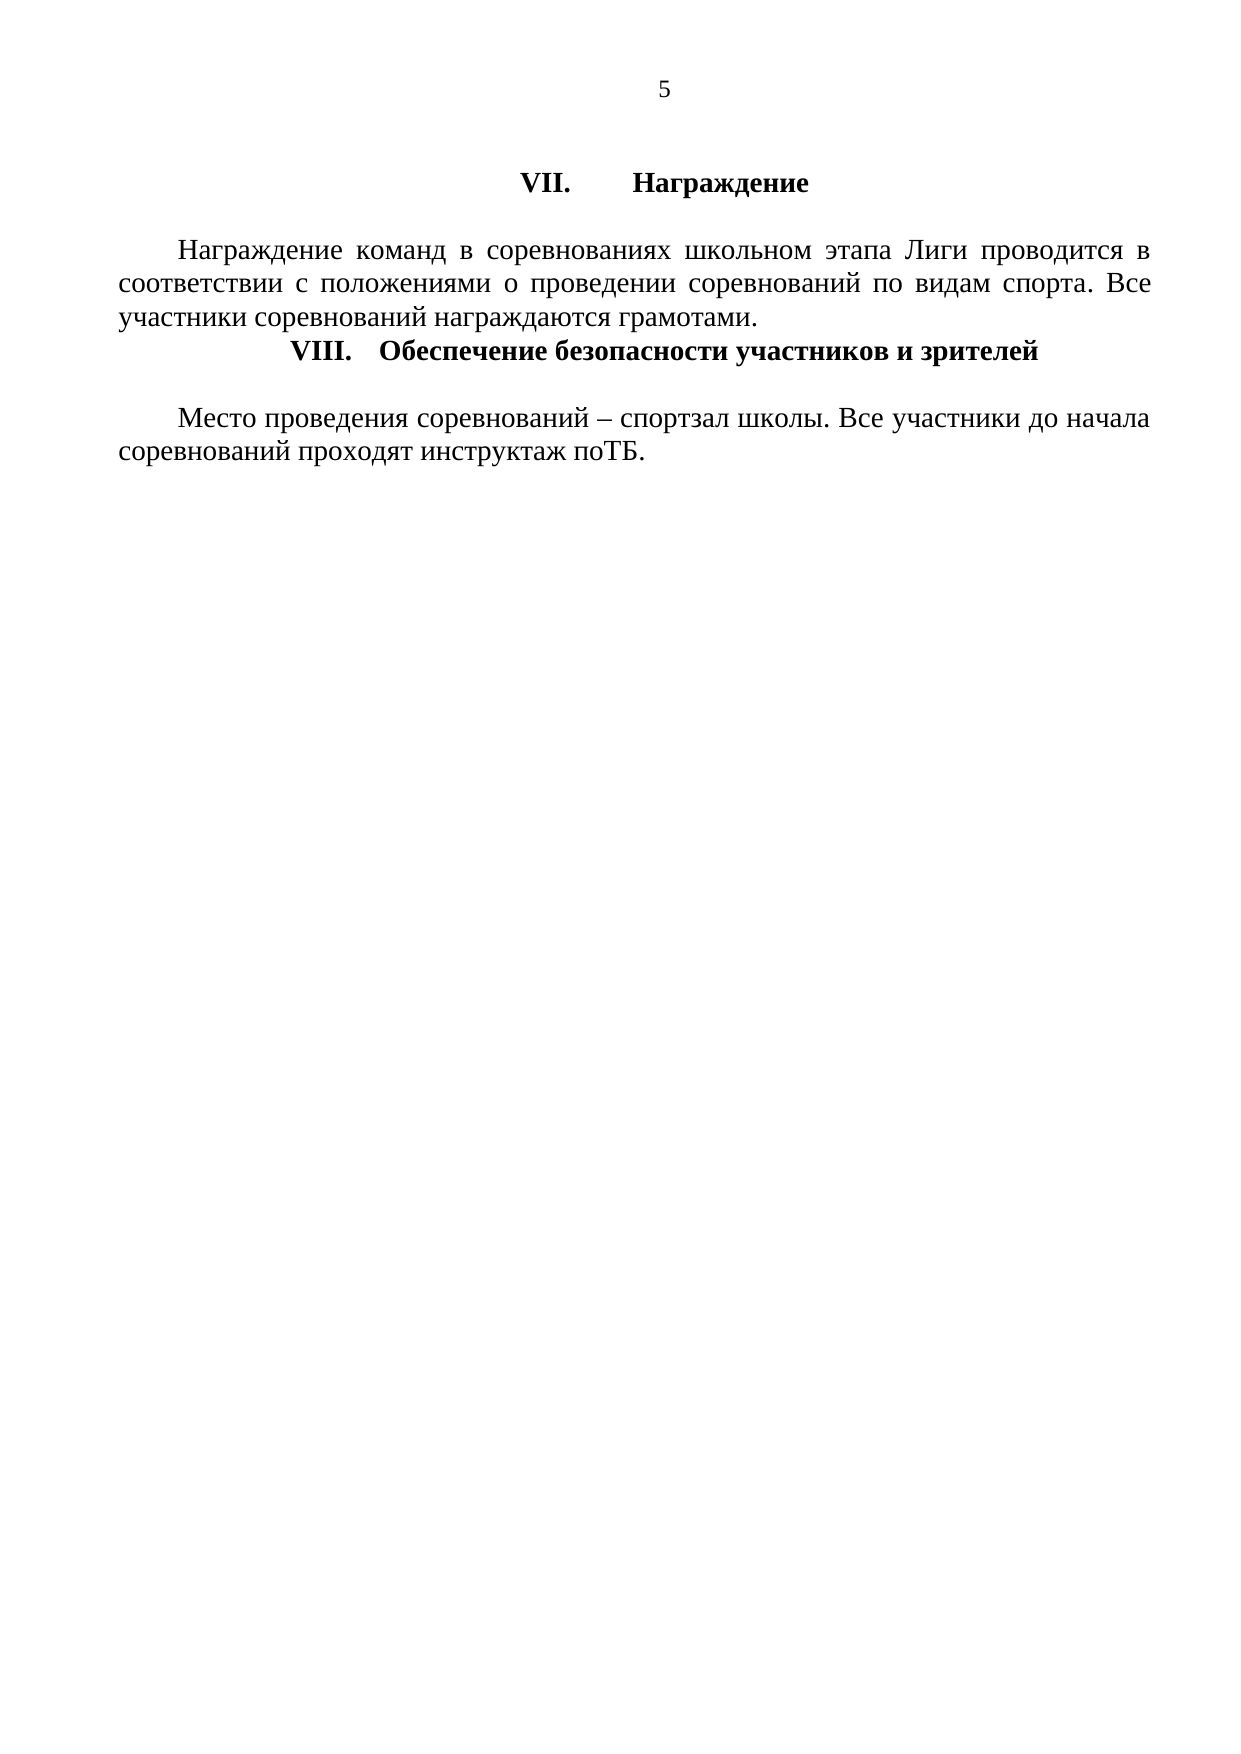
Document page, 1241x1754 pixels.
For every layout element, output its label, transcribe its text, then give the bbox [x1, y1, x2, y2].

list Обеспечение безопасности участников и зрителей [118, 333, 1152, 366]
list Награждение [118, 165, 1152, 198]
text Место проведения соревнований – спортзал школы. Все участники до начала соревнований проходят инструктаж поТБ. [118, 400, 1152, 467]
text Награждение команд в соревнованиях школьном этапа Лиги проводится в соответствии с положениями о проведении соревнований по видам спорта. Все участники соревнований награждаются грамотами. [118, 232, 1152, 333]
